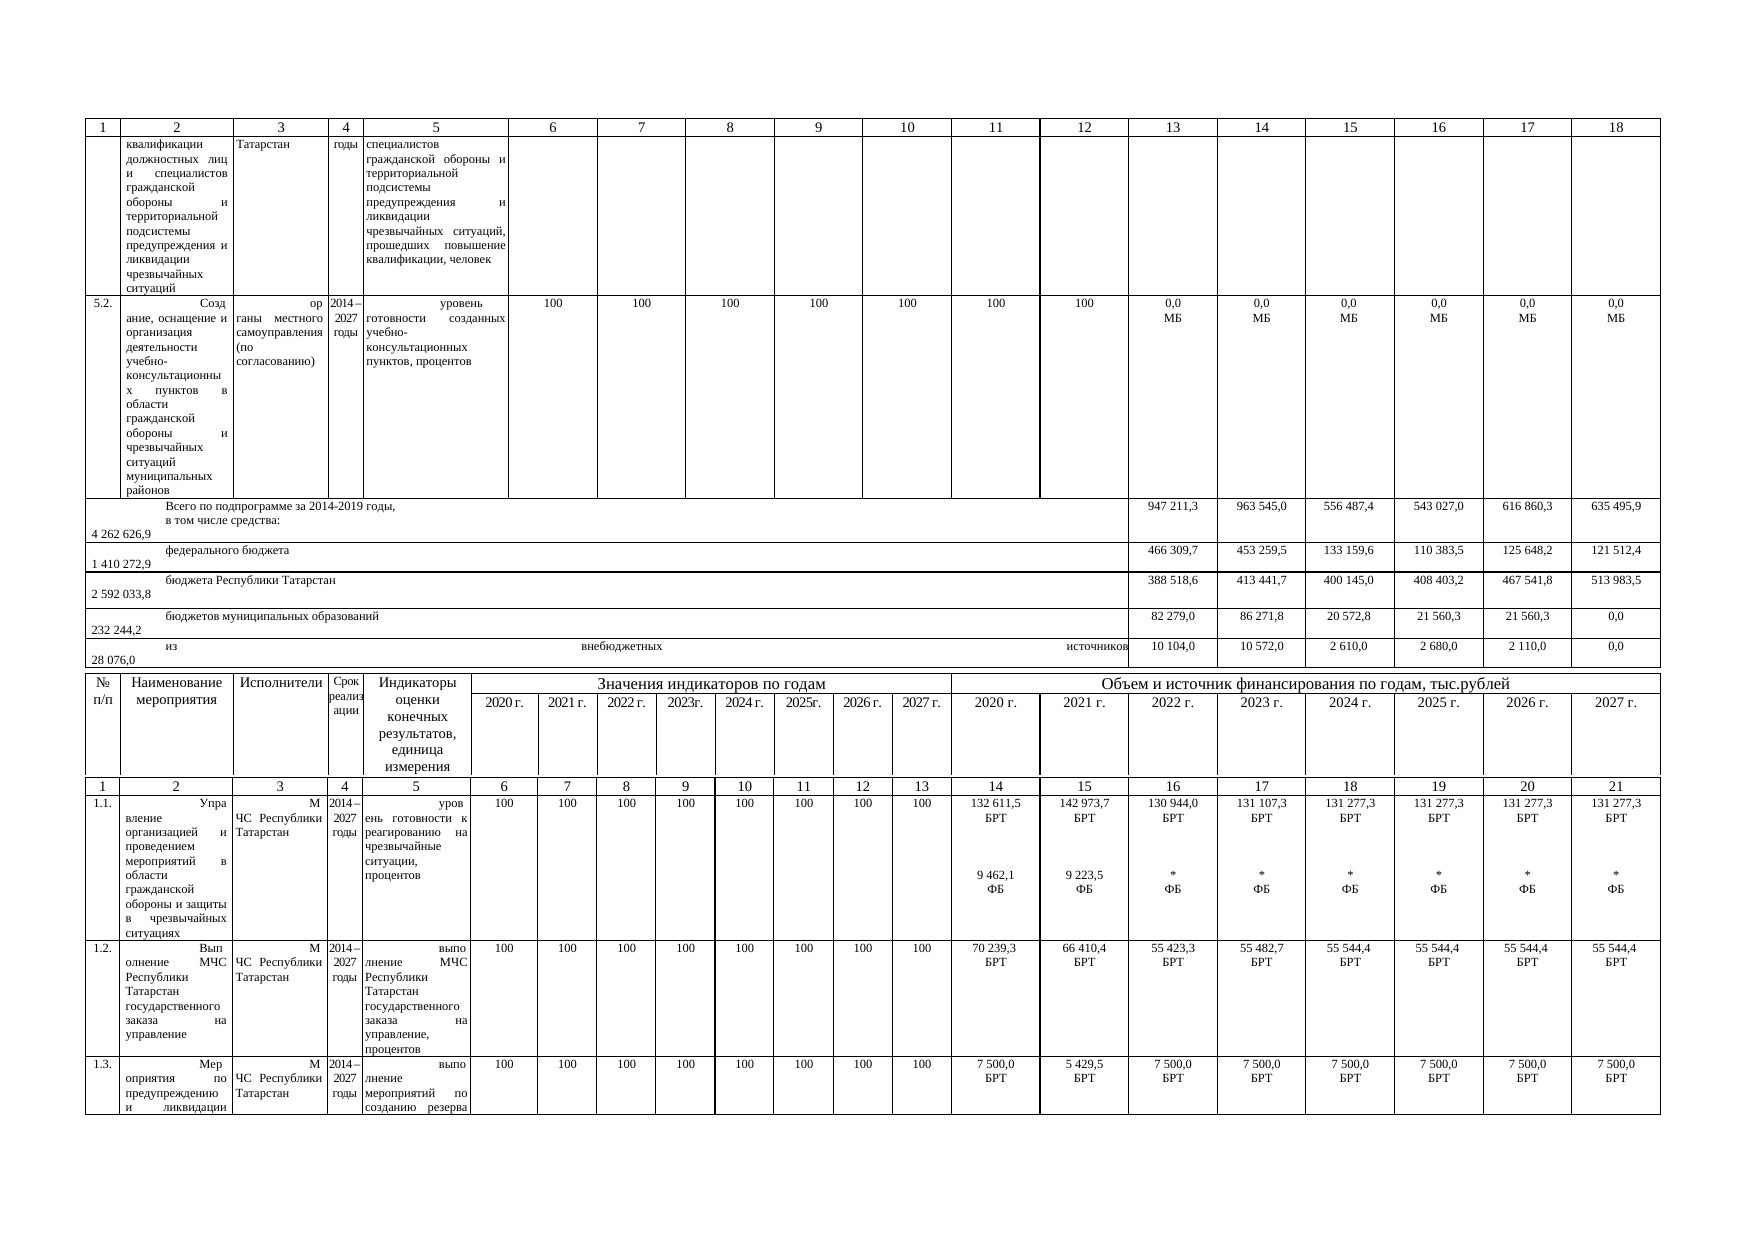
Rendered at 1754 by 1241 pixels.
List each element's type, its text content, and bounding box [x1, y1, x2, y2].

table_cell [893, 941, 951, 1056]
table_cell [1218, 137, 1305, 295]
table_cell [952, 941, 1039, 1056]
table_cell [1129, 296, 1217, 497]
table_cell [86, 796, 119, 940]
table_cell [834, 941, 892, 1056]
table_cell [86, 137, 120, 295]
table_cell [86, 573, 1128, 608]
table_header 15 [1306, 119, 1394, 136]
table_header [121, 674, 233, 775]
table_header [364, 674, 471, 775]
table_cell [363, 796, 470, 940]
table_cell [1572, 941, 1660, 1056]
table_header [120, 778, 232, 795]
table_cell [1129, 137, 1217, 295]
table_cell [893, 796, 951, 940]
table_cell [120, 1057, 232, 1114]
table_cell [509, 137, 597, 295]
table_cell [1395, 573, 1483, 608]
table_header 14 [1218, 119, 1305, 136]
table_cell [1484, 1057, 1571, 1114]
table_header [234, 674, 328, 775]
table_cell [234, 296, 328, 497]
table_header 17 [1484, 119, 1571, 136]
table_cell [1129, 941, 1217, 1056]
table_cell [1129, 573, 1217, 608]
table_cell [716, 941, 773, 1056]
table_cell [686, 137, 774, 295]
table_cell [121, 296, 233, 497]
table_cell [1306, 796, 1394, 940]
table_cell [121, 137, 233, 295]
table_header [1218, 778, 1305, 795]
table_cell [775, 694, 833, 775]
table_header 2 [121, 119, 233, 136]
table_header 12 [1041, 119, 1128, 136]
table_header 5 [364, 119, 508, 136]
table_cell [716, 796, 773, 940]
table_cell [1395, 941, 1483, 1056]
table_header 13 [1129, 119, 1217, 136]
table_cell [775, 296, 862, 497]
table_header 6 [509, 119, 597, 136]
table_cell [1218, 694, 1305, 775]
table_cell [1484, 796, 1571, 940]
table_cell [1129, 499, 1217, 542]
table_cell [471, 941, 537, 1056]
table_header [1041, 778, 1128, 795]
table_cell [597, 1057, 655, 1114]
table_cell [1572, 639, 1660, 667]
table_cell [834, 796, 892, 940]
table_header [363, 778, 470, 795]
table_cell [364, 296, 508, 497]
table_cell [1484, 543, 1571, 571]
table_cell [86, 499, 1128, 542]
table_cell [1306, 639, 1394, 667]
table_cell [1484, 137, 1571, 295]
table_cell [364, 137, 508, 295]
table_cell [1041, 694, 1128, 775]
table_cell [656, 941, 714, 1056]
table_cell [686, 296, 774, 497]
table_header 1 [86, 119, 120, 136]
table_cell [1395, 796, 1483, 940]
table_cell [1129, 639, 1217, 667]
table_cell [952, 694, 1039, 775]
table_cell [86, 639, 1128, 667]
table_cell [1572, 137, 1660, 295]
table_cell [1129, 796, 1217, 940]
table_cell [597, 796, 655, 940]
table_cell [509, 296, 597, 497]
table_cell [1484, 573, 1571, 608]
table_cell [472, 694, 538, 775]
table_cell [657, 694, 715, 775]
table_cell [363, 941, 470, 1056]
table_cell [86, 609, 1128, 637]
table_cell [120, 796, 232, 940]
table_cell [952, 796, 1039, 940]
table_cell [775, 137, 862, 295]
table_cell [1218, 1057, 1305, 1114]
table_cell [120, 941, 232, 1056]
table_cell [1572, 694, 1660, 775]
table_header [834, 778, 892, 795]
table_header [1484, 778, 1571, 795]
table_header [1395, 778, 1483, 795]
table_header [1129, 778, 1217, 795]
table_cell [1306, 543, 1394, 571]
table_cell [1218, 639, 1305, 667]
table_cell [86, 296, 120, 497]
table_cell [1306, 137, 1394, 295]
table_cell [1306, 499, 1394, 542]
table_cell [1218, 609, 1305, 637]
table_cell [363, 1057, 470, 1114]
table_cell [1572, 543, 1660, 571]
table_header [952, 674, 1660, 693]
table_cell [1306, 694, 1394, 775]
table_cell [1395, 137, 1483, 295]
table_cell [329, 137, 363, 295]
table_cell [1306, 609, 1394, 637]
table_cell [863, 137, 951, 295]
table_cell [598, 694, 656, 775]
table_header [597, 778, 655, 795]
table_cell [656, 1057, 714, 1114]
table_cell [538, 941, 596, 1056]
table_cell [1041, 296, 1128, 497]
table_header 9 [775, 119, 862, 136]
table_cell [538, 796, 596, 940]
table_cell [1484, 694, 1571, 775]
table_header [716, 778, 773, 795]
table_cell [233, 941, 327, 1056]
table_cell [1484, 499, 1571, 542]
table_header 11 [952, 119, 1039, 136]
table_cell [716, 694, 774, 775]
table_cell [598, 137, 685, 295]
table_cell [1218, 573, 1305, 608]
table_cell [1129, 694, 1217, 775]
table_header 3 [234, 119, 328, 136]
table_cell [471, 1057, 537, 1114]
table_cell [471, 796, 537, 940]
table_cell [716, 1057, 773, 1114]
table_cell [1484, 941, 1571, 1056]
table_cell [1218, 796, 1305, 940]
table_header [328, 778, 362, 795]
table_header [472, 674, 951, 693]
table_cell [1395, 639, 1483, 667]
table_header 4 [329, 119, 363, 136]
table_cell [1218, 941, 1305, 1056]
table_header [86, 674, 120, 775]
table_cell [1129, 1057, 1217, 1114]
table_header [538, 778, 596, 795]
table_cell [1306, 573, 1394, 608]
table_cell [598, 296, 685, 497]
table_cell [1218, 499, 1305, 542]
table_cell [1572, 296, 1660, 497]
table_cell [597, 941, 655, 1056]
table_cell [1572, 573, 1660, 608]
table_header 10 [863, 119, 951, 136]
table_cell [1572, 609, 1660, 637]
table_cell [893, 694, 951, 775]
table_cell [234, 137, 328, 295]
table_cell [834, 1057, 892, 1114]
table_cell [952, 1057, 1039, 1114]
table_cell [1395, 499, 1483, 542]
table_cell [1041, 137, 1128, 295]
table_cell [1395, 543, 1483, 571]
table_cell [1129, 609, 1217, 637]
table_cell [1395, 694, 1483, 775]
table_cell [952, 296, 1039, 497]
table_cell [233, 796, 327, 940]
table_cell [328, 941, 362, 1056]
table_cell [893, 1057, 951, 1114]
table_header 16 [1395, 119, 1483, 136]
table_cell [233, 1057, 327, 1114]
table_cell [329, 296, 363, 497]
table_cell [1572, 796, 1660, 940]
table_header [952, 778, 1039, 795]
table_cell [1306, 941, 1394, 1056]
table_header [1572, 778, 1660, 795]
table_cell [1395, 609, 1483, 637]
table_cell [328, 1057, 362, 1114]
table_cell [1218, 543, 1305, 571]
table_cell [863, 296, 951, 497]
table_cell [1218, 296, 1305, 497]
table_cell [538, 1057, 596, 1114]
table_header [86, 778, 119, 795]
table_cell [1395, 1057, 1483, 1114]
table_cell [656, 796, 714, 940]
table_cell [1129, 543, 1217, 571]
table_header 8 [686, 119, 774, 136]
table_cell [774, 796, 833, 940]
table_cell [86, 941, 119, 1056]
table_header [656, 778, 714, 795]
table_header 7 [598, 119, 685, 136]
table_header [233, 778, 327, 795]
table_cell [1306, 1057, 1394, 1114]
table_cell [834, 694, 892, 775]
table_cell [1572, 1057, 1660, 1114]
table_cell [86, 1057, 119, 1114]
table_header 18 [1572, 119, 1660, 136]
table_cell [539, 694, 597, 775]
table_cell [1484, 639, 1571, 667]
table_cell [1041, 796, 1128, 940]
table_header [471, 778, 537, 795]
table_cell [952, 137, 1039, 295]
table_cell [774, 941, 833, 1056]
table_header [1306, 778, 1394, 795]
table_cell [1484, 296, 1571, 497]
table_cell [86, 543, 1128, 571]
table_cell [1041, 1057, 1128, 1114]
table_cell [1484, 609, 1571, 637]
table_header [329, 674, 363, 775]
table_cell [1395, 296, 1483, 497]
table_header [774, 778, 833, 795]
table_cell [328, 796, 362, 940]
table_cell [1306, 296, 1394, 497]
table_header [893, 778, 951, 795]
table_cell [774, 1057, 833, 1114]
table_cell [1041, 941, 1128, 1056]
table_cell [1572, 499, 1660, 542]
